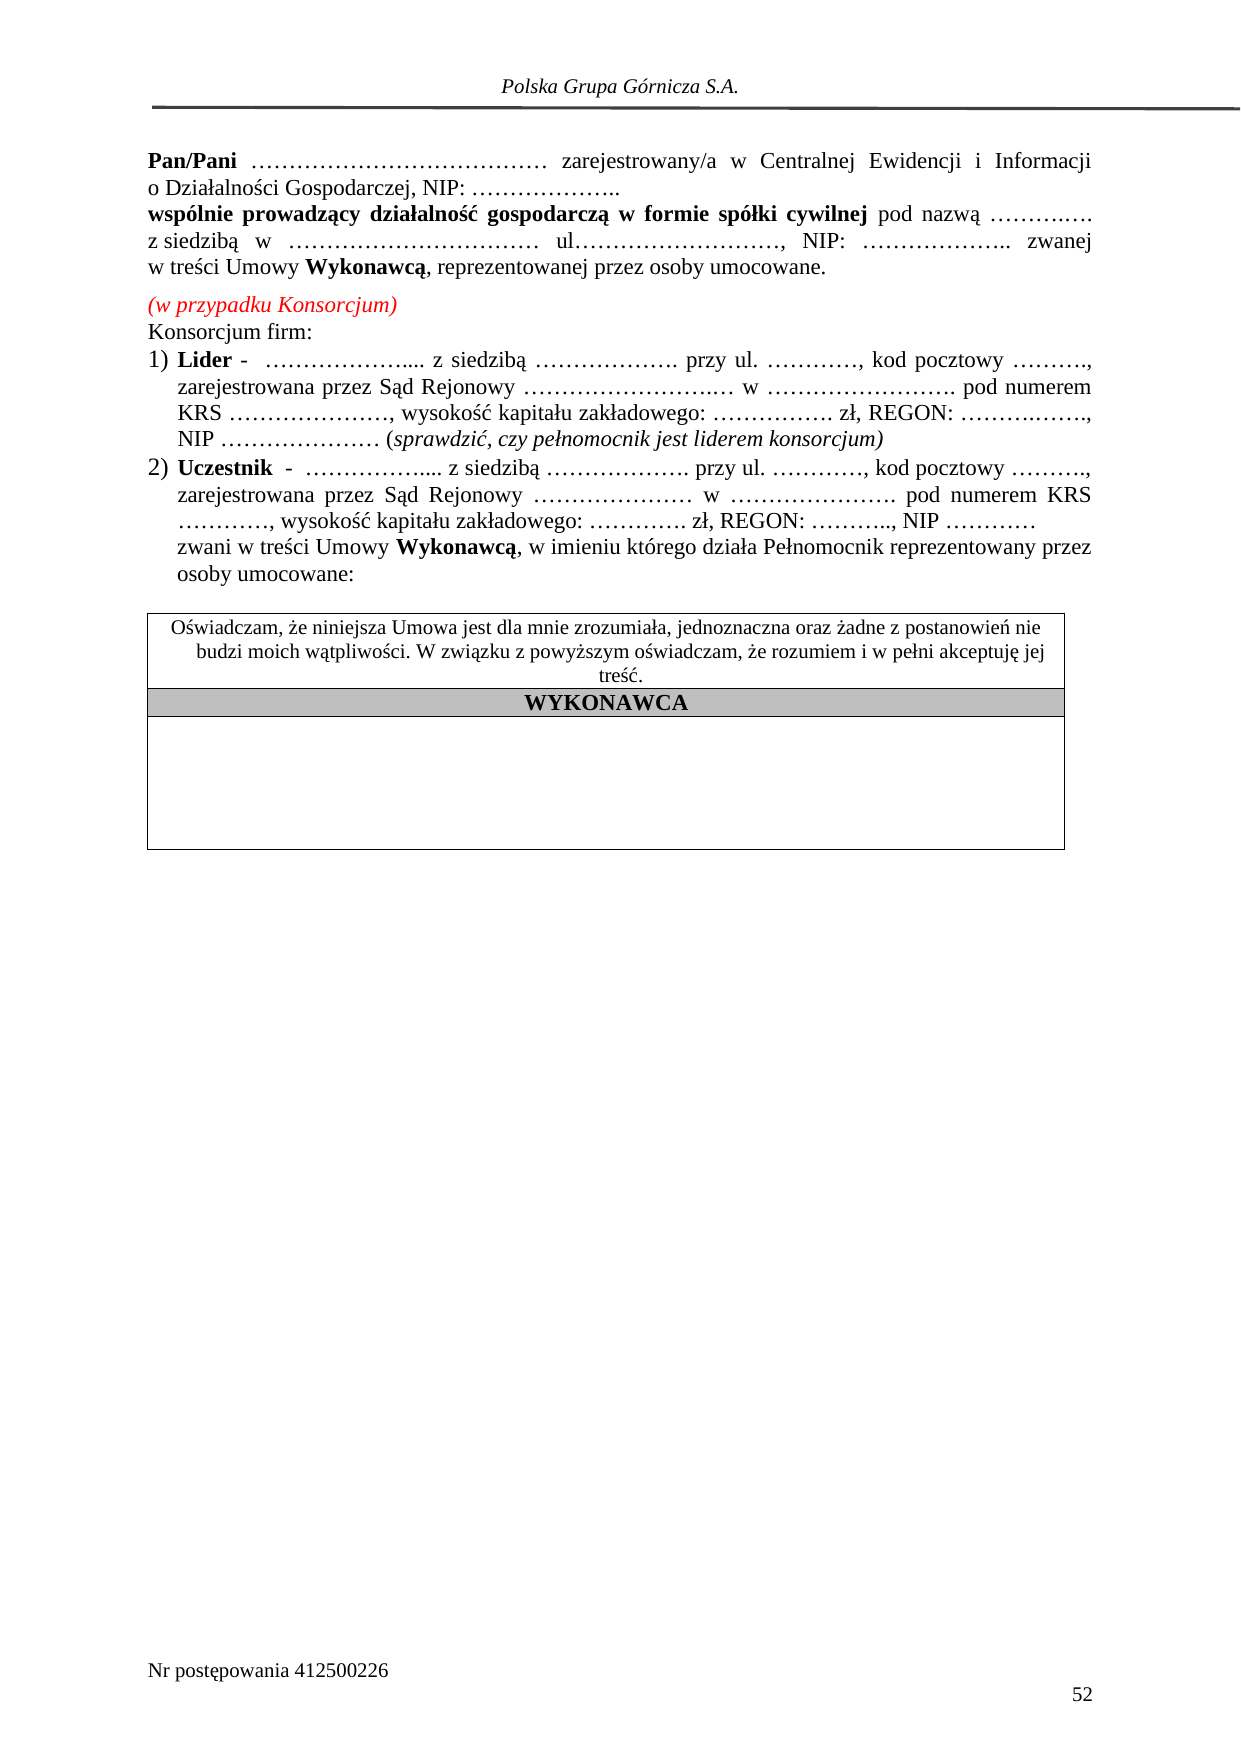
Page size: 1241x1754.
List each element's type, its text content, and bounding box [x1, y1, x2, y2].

table_cell [148, 717, 1064, 848]
table_cell WYKONAWCA [148, 689, 1064, 716]
text zwani w treści Umowy Wykonawcą, w imieniu którego działa Pełnomocnik reprezentowany przez osoby umocowane: [177, 533, 1093, 586]
text wspólnie prowadzący działalność gospodarczą w formie spółki cywilnej pod nazwą ……….…. z siedzibą w …………………………… ul………………………, NIP: ……………….. zwanej w treści Umowy Wykonawcą, reprezentowanej przez osoby umocowane. [148, 200, 1093, 279]
list Uczestnik - …………….... z siedzibą ………………. przy ul. …………, kod pocztowy ………., zarejestrowana przez Sąd Rejonowy ………………… w …………………. pod numerem KRS …………, wysokość kapitału zakładowego: …………. zł, REGON: ……….., NIP ………… [148, 452, 1093, 533]
text (w przypadku Konsorcjum) [148, 291, 1093, 318]
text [148, 148, 1093, 200]
text Konsorcjum firm: [148, 318, 1093, 344]
table_header Oświadczam, że niniejsza Umowa jest dla mnie zrozumiała, jednoznaczna oraz żadne z postanowień nie budzi moich wątpliwości. W związku z powyższym oświadczam, że rozumiem i w pełni akceptuję jej treść. [148, 614, 1064, 688]
list Lider - ……………….... z siedzibą ………………. przy ul. …………, kod pocztowy ………., zarejestrowana przez Sąd Rejonowy …………………….… w ……………………. pod numerem KRS …………………, wysokość kapitału zakładowego: ……………. zł, REGON: ……….……., NIP ………………… (sprawdzić, czy pełnomocnik jest liderem konsorcjum) [148, 344, 1093, 452]
